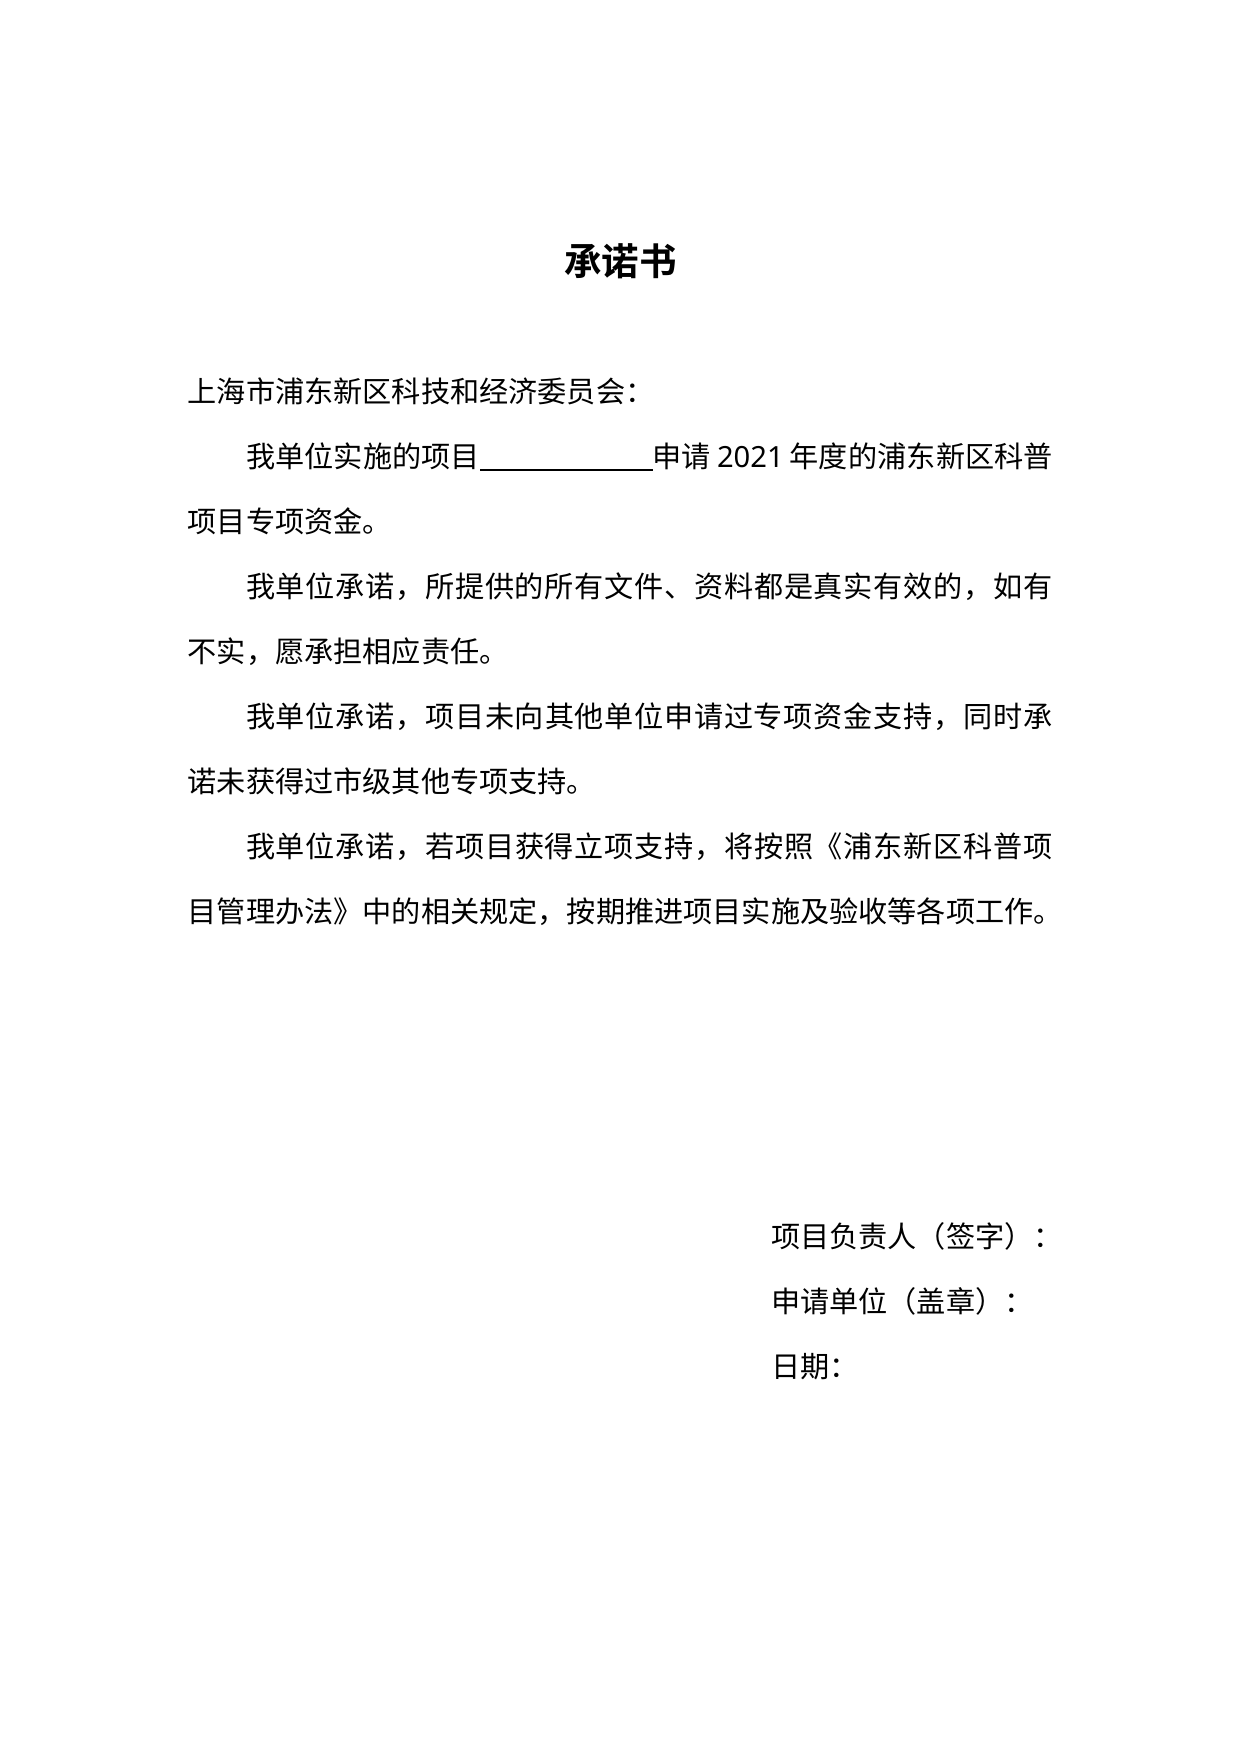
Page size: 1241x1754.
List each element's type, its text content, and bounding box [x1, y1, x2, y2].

text 上海市浦东新区科技和经济委员会： [187, 357, 1053, 422]
text 申请单位（盖章）： [187, 1267, 1053, 1332]
text 我单位承诺，若项目获得立项支持，将按照《浦东新区科普项目管理办法》中的相关规定，按期推进项目实施及验收等各项工作。 [187, 812, 1053, 942]
text 我单位实施的项目 申请2021年度的浦东新区科普项目专项资金。 [187, 422, 1053, 552]
text 承诺书 [187, 227, 1053, 292]
text 我单位承诺，所提供的所有文件、资料都是真实有效的，如有不实，愿承担相应责任。 [187, 552, 1053, 682]
text 项目负责人（签字）： [187, 1202, 1053, 1267]
text 我单位承诺，项目未向其他单位申请过专项资金支持，同时承诺未获得过市级其他专项支持。 [187, 682, 1053, 812]
text 日期： [187, 1332, 1053, 1397]
